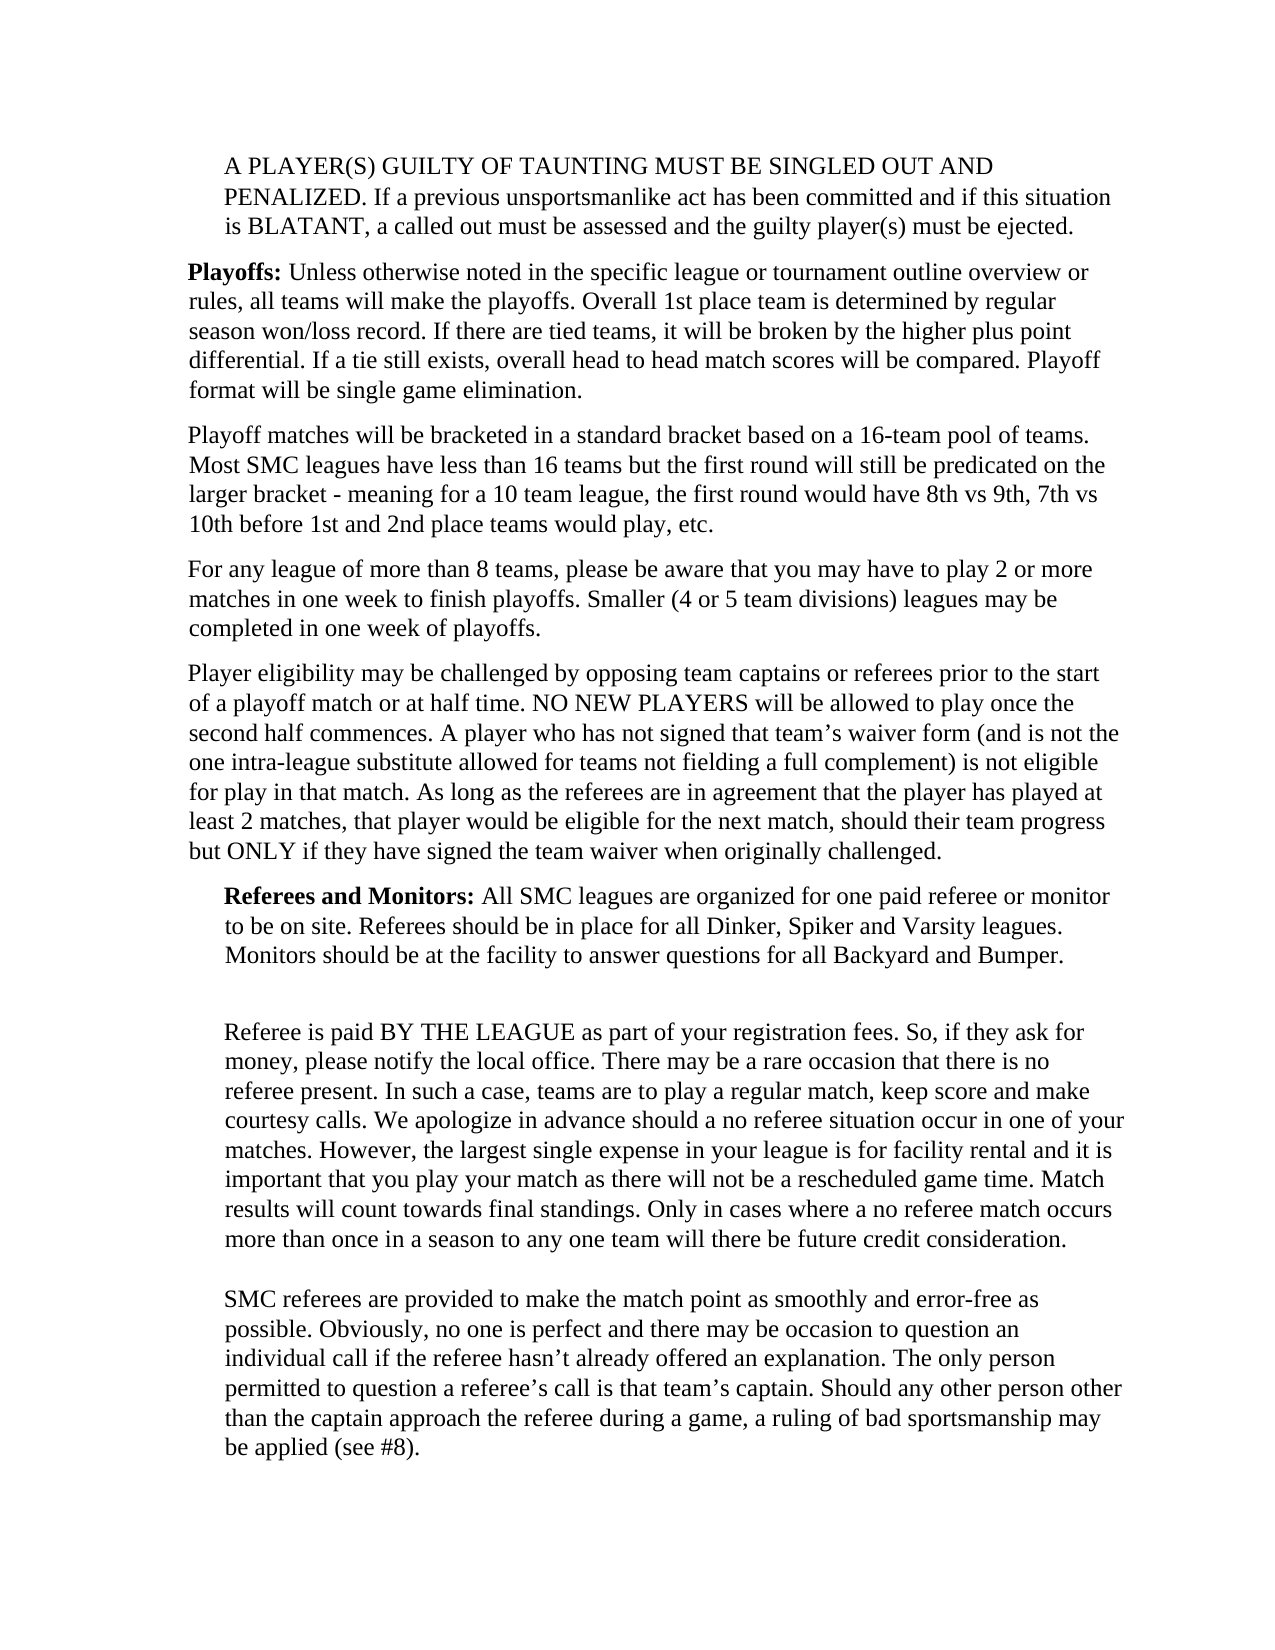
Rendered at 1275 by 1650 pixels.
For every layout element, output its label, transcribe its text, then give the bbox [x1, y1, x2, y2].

text Referee is paid BY THE LEAGUE as part of your registration fees. So, if they ask for money, please notify the local office. There may be a rare occasion that there is no referee present. In such a case, teams are to play a regular match, keep score and make courtesy calls. We apologize in advance should a no referee situation occur in one of your matches. However, the largest single expense in your league is for facility rental and it is important that you play your match as there will not be a rescheduled game time. Match results will count towards final standings. Only in cases where a no referee match occurs more than once in a season to any one team will there be future credit consideration. [223, 1017, 1124, 1252]
text Referees and Monitors: All SMC leagues are organized for one paid referee or monitor to be on site. Referees should be in place for all Dinker, Spiker and Varsity leagues. Monitors should be at the facility to answer questions for all Backyard and Bumper. [223, 881, 1124, 969]
text For any league of more than 8 teams, please be aware that you may have to play 2 or more matches in one week to finish playoffs. Smaller (4 or 5 team divisions) leagues may be completed in one week of playoffs. [187, 554, 1124, 642]
text Playoff matches will be bracketed in a standard bracket based on a 16-team pool of teams. Most SMC leagues have less than 16 teams but the first round will still be predicated on the larger bracket - meaning for a 10 team league, the first round would have 8th vs 9th, 7th vs 10th before 1st and 2nd place teams would play, etc. [187, 420, 1124, 538]
text PENALIZED. If a previous unsportsmanlike act has been committed and if this situation is BLATANT, a called out must be assessed and the guilty player(s) must be ejected. [223, 182, 1124, 240]
text SMC referees are provided to make the match point as smoothly and error-free as possible. Obviously, no one is perfect and there may be occasion to question an individual call if the referee hasn’t already offered an explanation. The only person permitted to question a referee’s call is that team’s captain. Should any other person other than the captain approach the referee during a game, a ruling of bad sportsmanship may be applied (see #8). [223, 1284, 1124, 1461]
text Player eligibility may be challenged by opposing team captains or referees prior to the start of a playoff match or at half time. NO NEW PLAYERS will be allowed to play once the second half commences. A player who has not signed that team’s waiver form (and is not the one intra-league substitute allowed for teams not fielding a full complement) is not eligible for play in that match. As long as the referees are in agreement that the player has played at least 2 matches, that player would be eligible for the next match, should their team progress but ONLY if they have signed the team waiver when originally challenged. [187, 658, 1124, 865]
text Playoffs: Unless otherwise noted in the specific league or tournament outline overview or rules, all teams will make the playoffs. Overall 1st place team is determined by regular season won/loss record. If there are tied teams, it will be broken by the higher plus point differential. If a tie still exists, overall head to head match scores will be compared. Playoff format will be single game elimination. [187, 257, 1124, 404]
text A PLAYER(S) GUILTY OF TAUNTING MUST BE SINGLED OUT AND [223, 151, 1124, 180]
